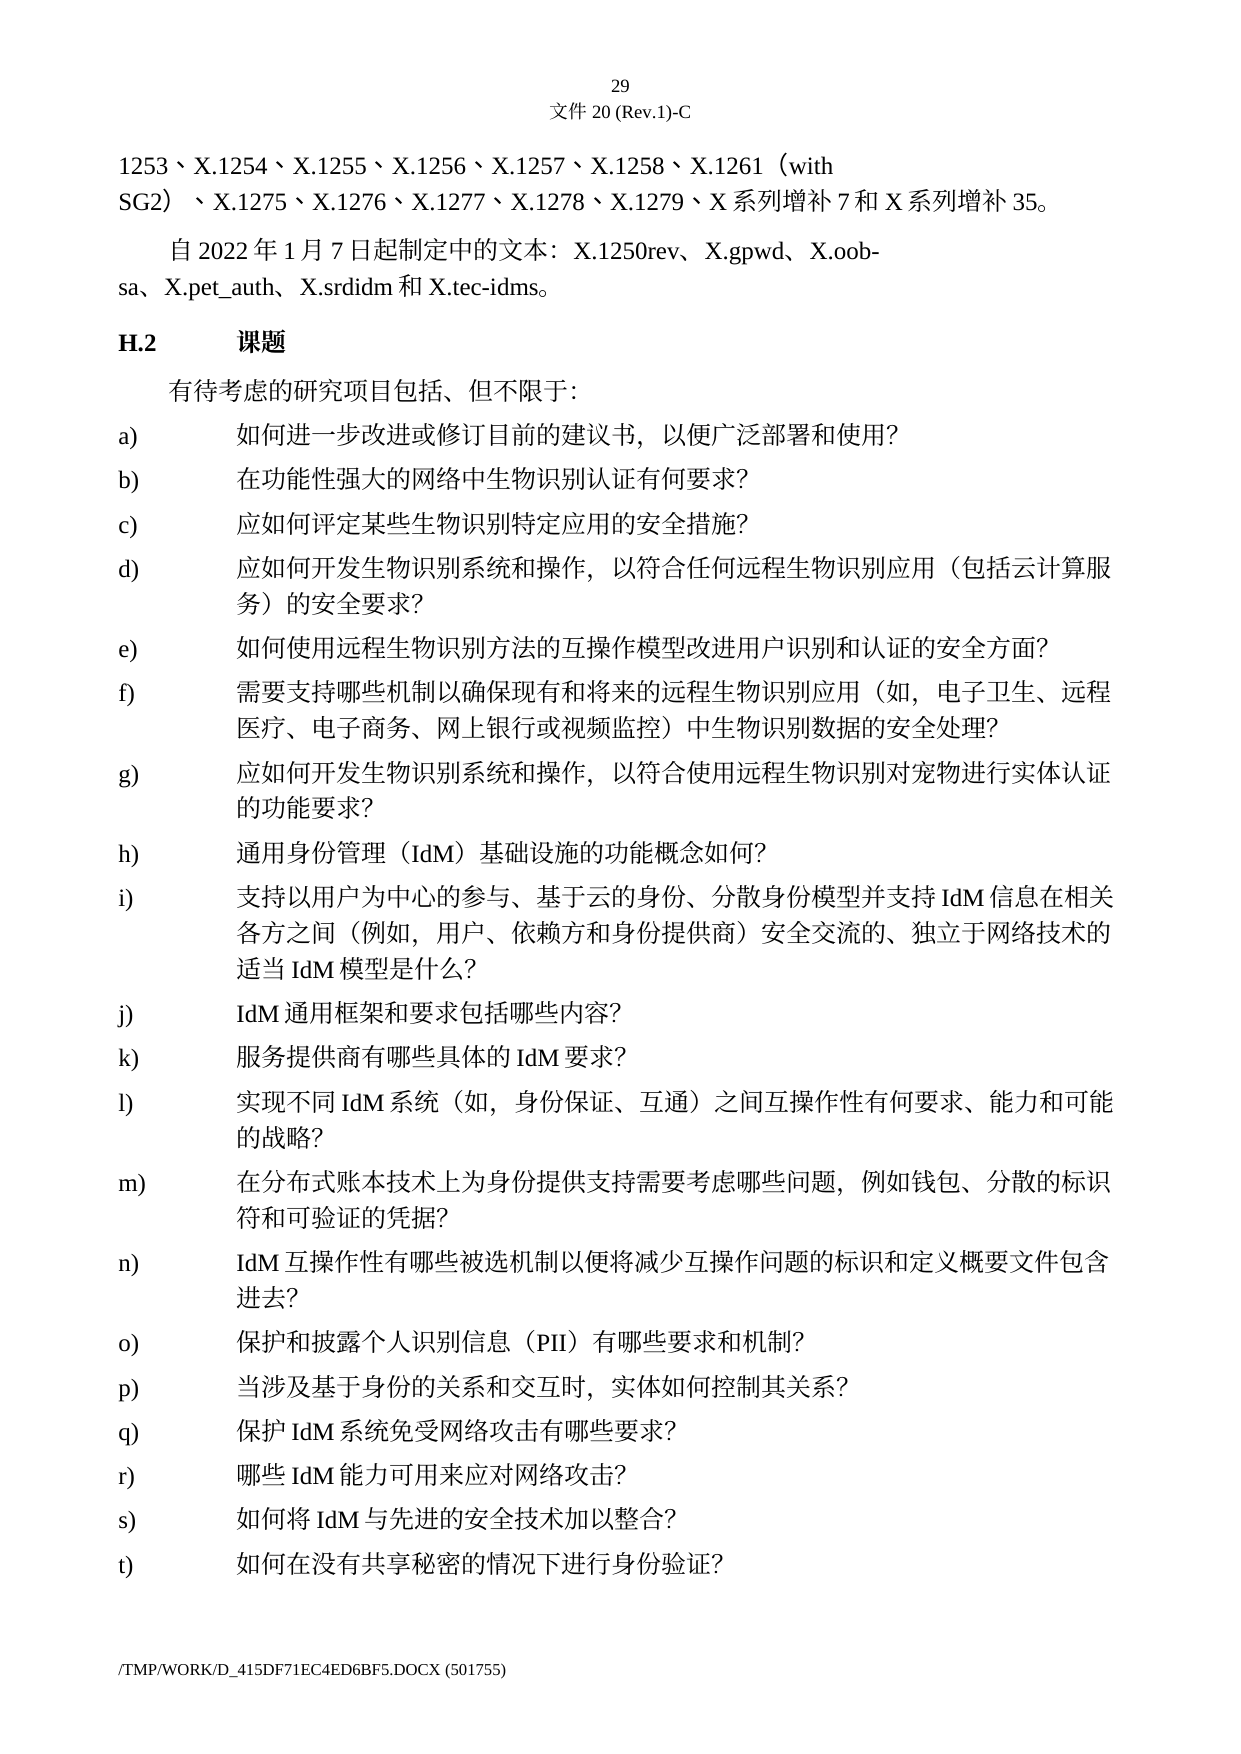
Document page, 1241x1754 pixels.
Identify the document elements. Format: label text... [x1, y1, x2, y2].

text s) 如何将IdM与先进的安全技术加以整合？ [118, 1500, 1122, 1536]
text i) 支持以用户为中心的参与、基于云的身份、分散身份模型并支持IdM信息在相关各方之间（例如，用户、依赖方和身份提供商）安全交流的、独立于网络技术的适当IdM模型是什么？ [118, 878, 1122, 986]
text r) 哪些IdM能力可用来应对网络攻击？ [118, 1456, 1122, 1492]
text g) 应如何开发生物识别系统和操作，以符合使用远程生物识别对宠物进行实体认证的功能要求？ [118, 753, 1122, 825]
text k) 服务提供商有哪些具体的IdM要求？ [118, 1038, 1122, 1074]
text m) 在分布式账本技术上为身份提供支持需要考虑哪些问题，例如钱包、分散的标识符和可验证的凭据？ [118, 1163, 1122, 1234]
text c) 应如何评定某些生物识别特定应用的安全措施？ [118, 504, 1122, 540]
text n) IdM互操作性有哪些被选机制以便将减少互操作问题的标识和定义概要文件包含进去？ [118, 1243, 1122, 1315]
text b) 在功能性强大的网络中生物识别认证有何要求？ [118, 460, 1122, 496]
text q) 保护IdM系统免受网络攻击有哪些要求？ [118, 1412, 1122, 1447]
text h) 通用身份管理（IdM）基础设施的功能概念如何？ [118, 833, 1122, 869]
text a) 如何进一步改进或修订目前的建议书，以便广泛部署和使用？ [118, 416, 1122, 452]
text f) 需要支持哪些机制以确保现有和将来的远程生物识别应用（如，电子卫生、远程医疗、电子商务、网上银行或视频监控）中生物识别数据的安全处理？ [118, 673, 1122, 745]
text l) 实现不同IdM系统（如，身份保证、互通）之间互操作性有何要求、能力和可能的战略？ [118, 1082, 1122, 1154]
text 自2022年1月7日起制定中的文本：X.1250rev、X.gpwd、X.oob-sa、X.pet_auth、X.srdidm和X.tec-idms。 [118, 230, 1122, 302]
text p) 当涉及基于身份的关系和交互时，实体如何控制其关系？ [118, 1367, 1122, 1403]
text 有待考虑的研究项目包括、但不限于： [118, 371, 1122, 407]
text j) IdM通用框架和要求包括哪些内容？ [118, 994, 1122, 1030]
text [118, 148, 1122, 218]
subtitle H.2 课题 [118, 323, 1122, 359]
text e) 如何使用远程生物识别方法的互操作模型改进用户识别和认证的安全方面？ [118, 629, 1122, 665]
text o) 保护和披露个人识别信息（PII）有哪些要求和机制？ [118, 1323, 1122, 1359]
text d) 应如何开发生物识别系统和操作，以符合任何远程生物识别应用（包括云计算服务）的安全要求？ [118, 548, 1122, 620]
text t) 如何在没有共享秘密的情况下进行身份验证？ [118, 1544, 1122, 1580]
